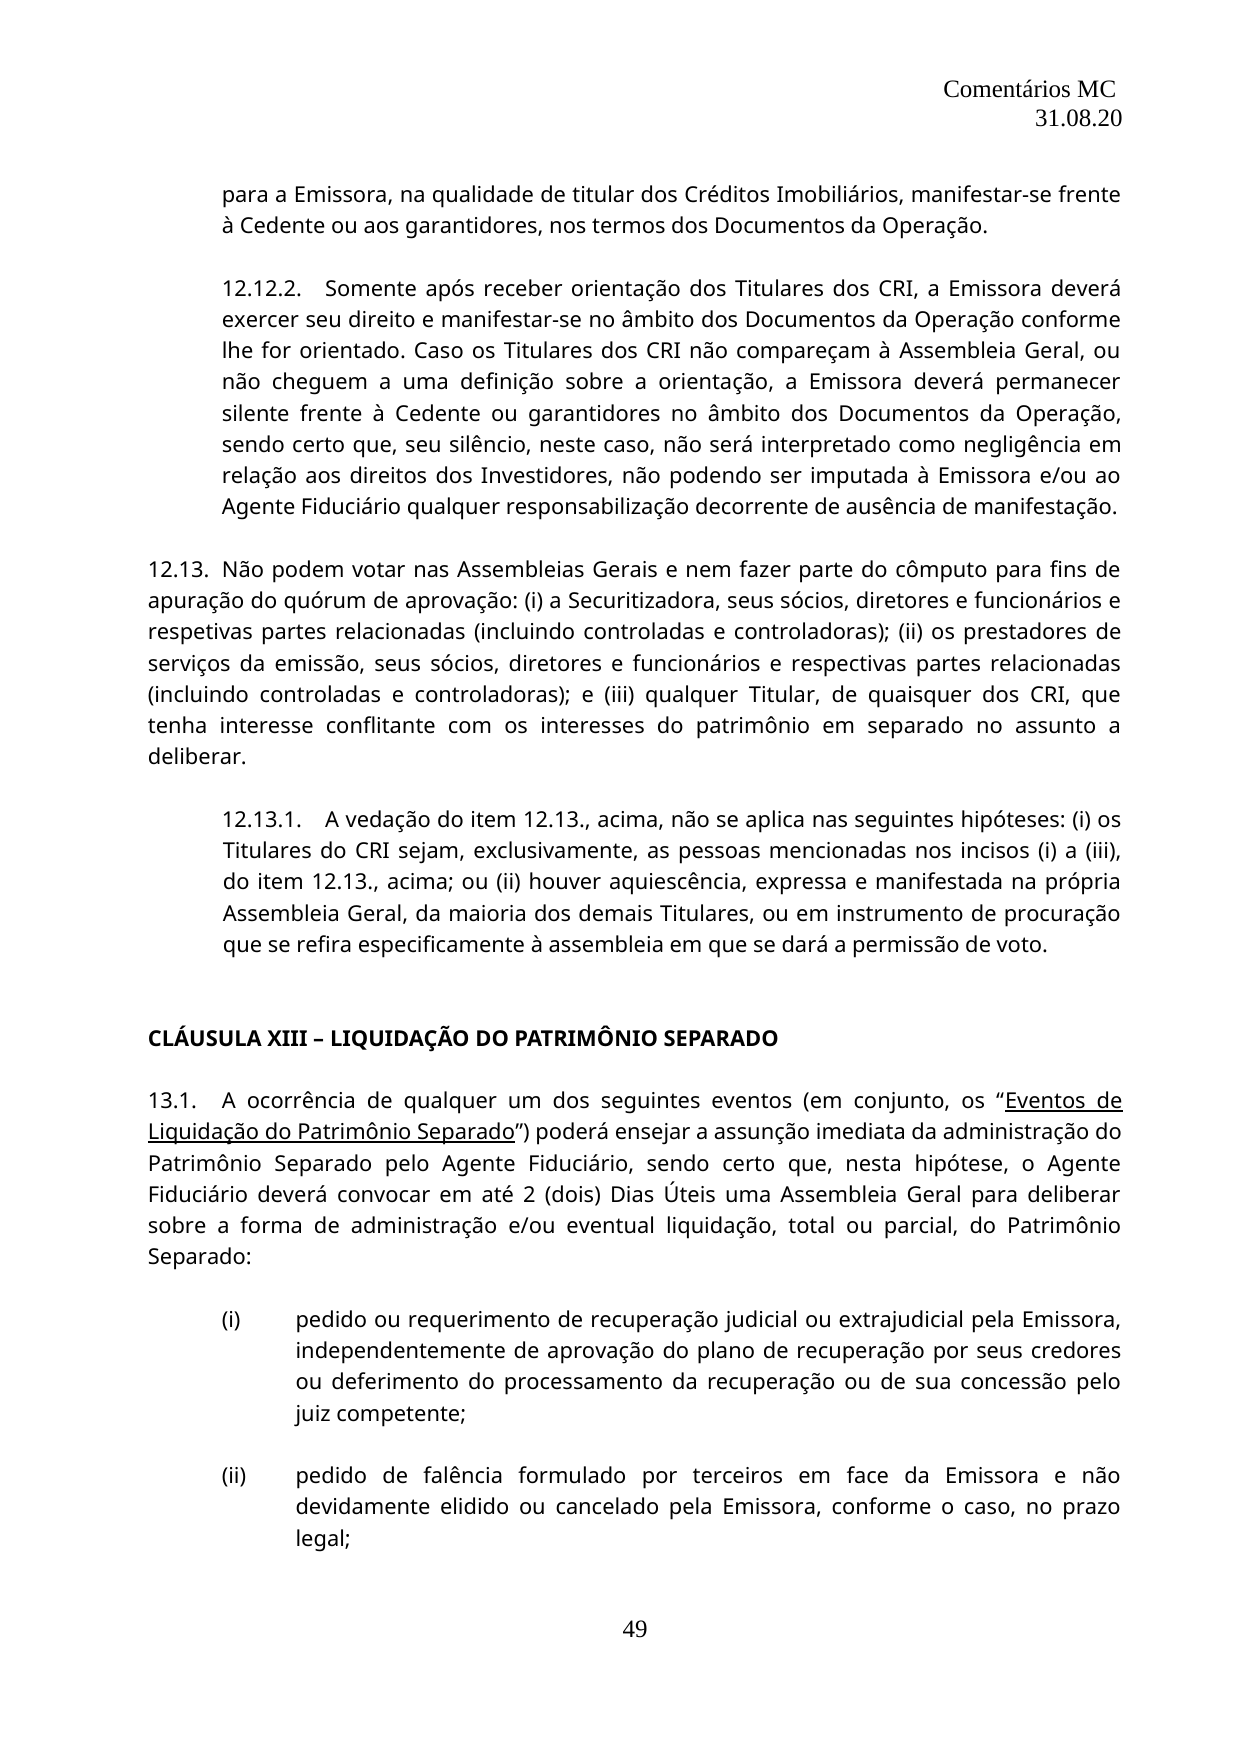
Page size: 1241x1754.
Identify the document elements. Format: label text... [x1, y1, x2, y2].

list Não podem votar nas Assembleias Gerais e nem fazer parte do cômputo para fins de apuração do quórum de aprovação: (i) a Securitizadora, seus sócios, diretores e funcionários e respetivas partes relacionadas (incluindo controladas e controladoras); (ii) os prestadores de serviços da emissão, seus sócios, diretores e funcionários e respectivas partes relacionadas (incluindo controladas e controladoras); e (iii) qualquer Titular, de quaisquer dos CRI, que tenha interesse conflitante com os interesses do patrimônio em separado no assunto a deliberar. [148, 552, 1122, 771]
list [222, 177, 1122, 240]
list pedido de falência formulado por terceiros em face da Emissora e não devidamente elidido ou cancelado pela Emissora, conforme o caso, no prazo legal; [222, 1458, 1122, 1552]
list Somente após receber orientação dos Titulares dos CRI, a Emissora deverá exercer seu direito e manifestar-se no âmbito dos Documentos da Operação conforme lhe for orientado. Caso os Titulares dos CRI não compareçam à Assembleia Geral, ou não cheguem a uma definição sobre a orientação, a Emissora deverá permanecer silente frente à Cedente ou garantidores no âmbito dos Documentos da Operação, sendo certo que, seu silêncio, neste caso, não será interpretado como negligência em relação aos direitos dos Investidores, não podendo ser imputada à Emissora e/ou ao Agente Fiduciário qualquer responsabilização decorrente de ausência de manifestação. [222, 271, 1122, 521]
list A ocorrência de qualquer um dos seguintes eventos (em conjunto, os “Eventos de Liquidação do Patrimônio Separado”) poderá ensejar a assunção imediata da administração do Patrimônio Separado pelo Agente Fiduciário, sendo certo que, nesta hipótese, o Agente Fiduciário deverá convocar em até 2 (dois) Dias Úteis uma Assembleia Geral para deliberar sobre a forma de administração e/ou eventual liquidação, total ou parcial, do Patrimônio Separado: [148, 1083, 1122, 1271]
subtitle CLÁUSULA XIII – LIQUIDAÇÃO DO PATRIMÔNIO SEPARADO [148, 1021, 1122, 1052]
list pedido ou requerimento de recuperação judicial ou extrajudicial pela Emissora, independentemente de aprovação do plano de recuperação por seus credores ou deferimento do processamento da recuperação ou de sua concessão pelo juiz competente; [222, 1302, 1122, 1427]
list A vedação do item 12.13., acima, não se aplica nas seguintes hipóteses: (i) os Titulares do CRI sejam, exclusivamente, as pessoas mencionadas nos incisos (i) a (iii), do item 12.13., acima; ou (ii) houver aquiescência, expressa e manifestada na própria Assembleia Geral, da maioria dos demais Titulares, ou em instrumento de procuração que se refira especificamente à assembleia em que se dará a permissão de voto. [222, 802, 1122, 958]
